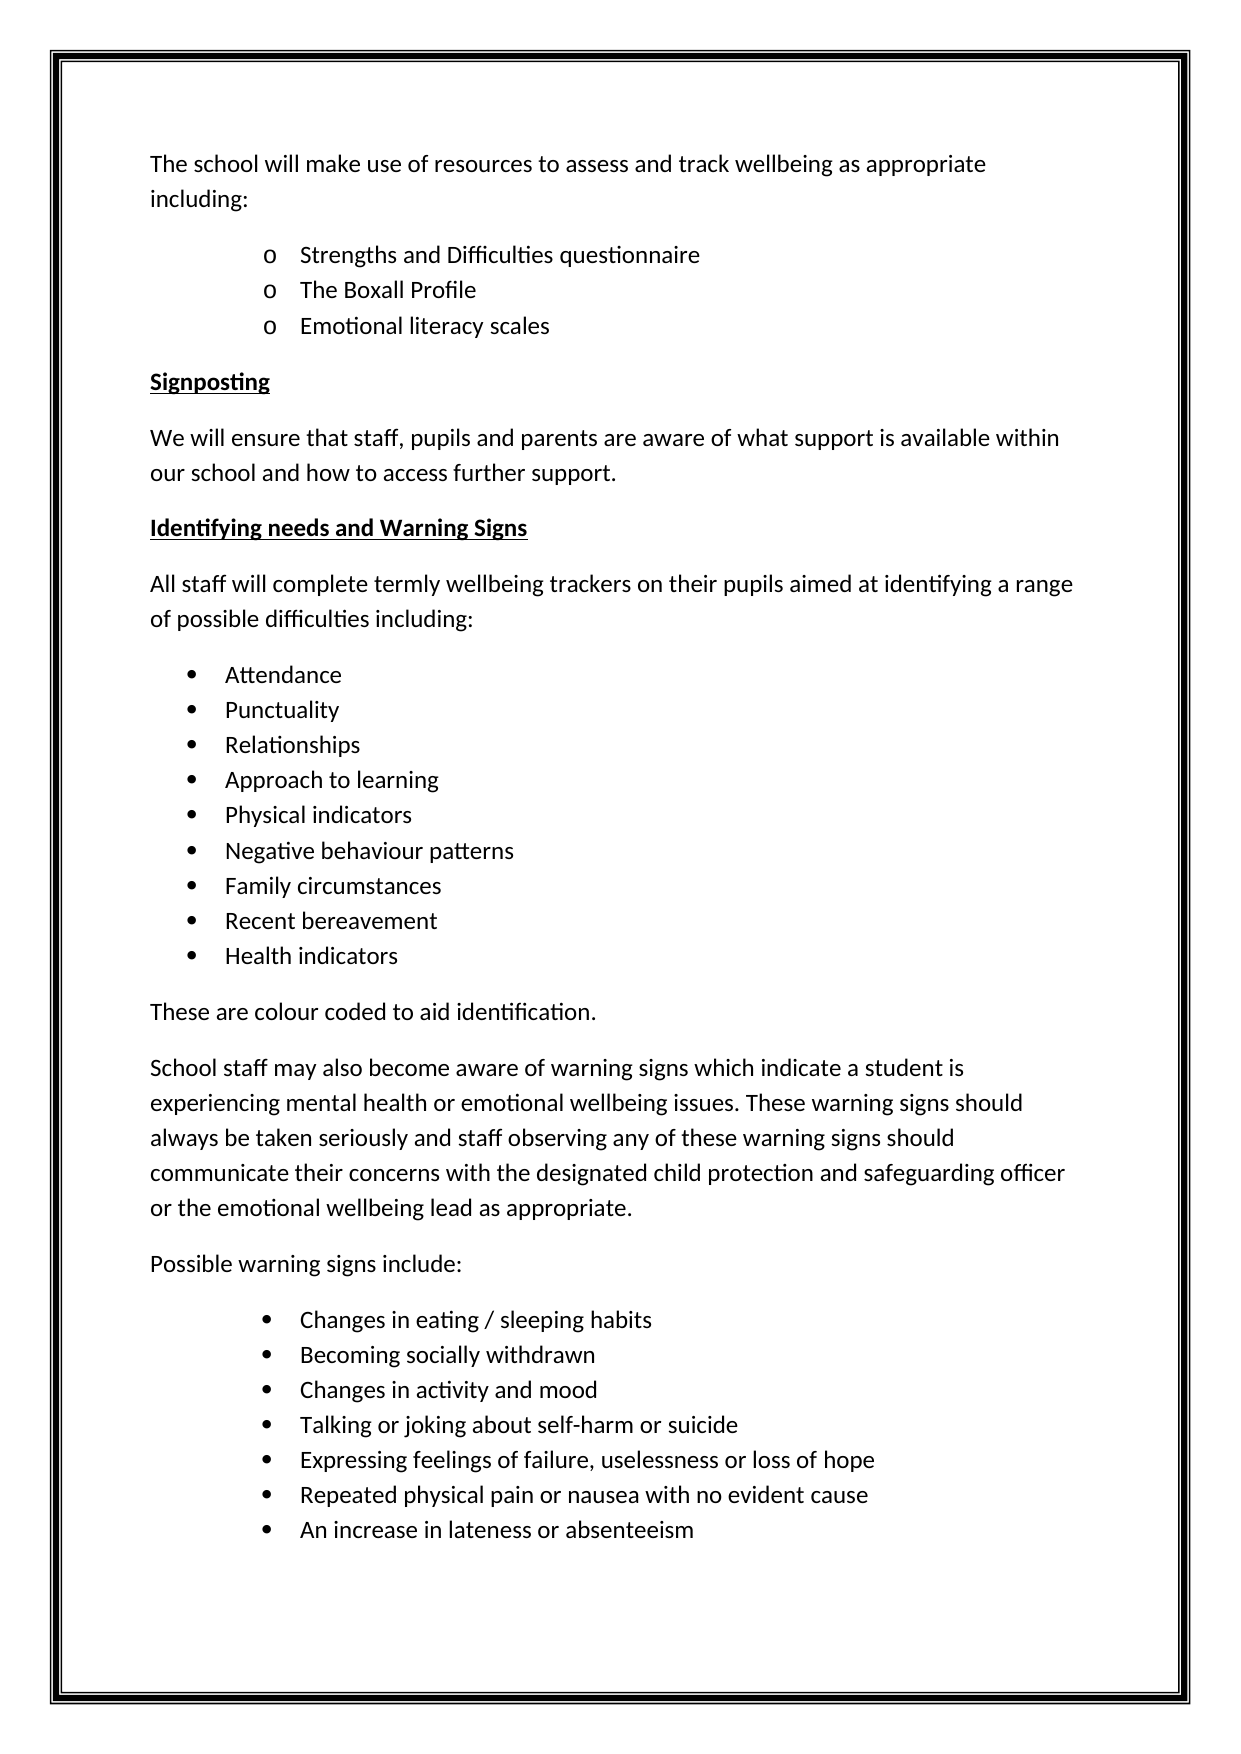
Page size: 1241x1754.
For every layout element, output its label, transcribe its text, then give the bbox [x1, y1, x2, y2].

list An increase in lateness or absenteeism [262, 1515, 1101, 1545]
list Attendance [187, 659, 1101, 690]
text Possible warning signs include: [150, 1248, 1101, 1278]
list Expressing feelings of failure, uselessness or loss of hope [262, 1444, 1101, 1474]
list Negative behaviour patterns [187, 835, 1101, 865]
text We will ensure that staff, pupils and parents are aware of what support is available within our school and how to access further support. [150, 422, 1063, 488]
list Punctuality [187, 694, 1101, 725]
list Emotional literacy scales [262, 310, 1101, 342]
list Health indicators [187, 940, 1101, 971]
list Family circumstances [187, 870, 1101, 900]
subtitle Identifying needs and Warning Signs [150, 512, 1101, 543]
subtitle Signposting [150, 366, 1101, 397]
list Changes in activity and mood [262, 1374, 1101, 1404]
list Repeated physical pain or nausea with no evident cause [262, 1479, 1101, 1510]
text The school will make use of resources to assess and track wellbeing as appropriate including: [150, 148, 989, 213]
list Becoming socially withdrawn [262, 1339, 1101, 1369]
list The Boxall Profile [262, 274, 1101, 306]
list Talking or joking about self-harm or suicide [262, 1409, 1101, 1440]
list Changes in eating / sleeping habits [262, 1304, 1101, 1334]
list Relationships [187, 729, 1101, 760]
list Physical indicators [187, 800, 1101, 830]
list Recent bereavement [187, 905, 1101, 936]
text These are colour coded to aid identification. [150, 996, 1101, 1027]
list Strengths and Difficulties questionnaire [262, 239, 1101, 271]
list Approach to learning [187, 764, 1101, 795]
text School staff may also become aware of warning signs which indicate a student is experiencing mental health or emotional wellbeing issues. These warning signs should always be taken seriously and staff observing any of these warning signs should communicate their concerns with the designated child protection and safeguarding officer or the emotional wellbeing lead as appropriate. [150, 1052, 1069, 1223]
text All staff will complete termly wellbeing trackers on their pupils aimed at identifying a range of possible difficulties including: [150, 568, 1077, 634]
